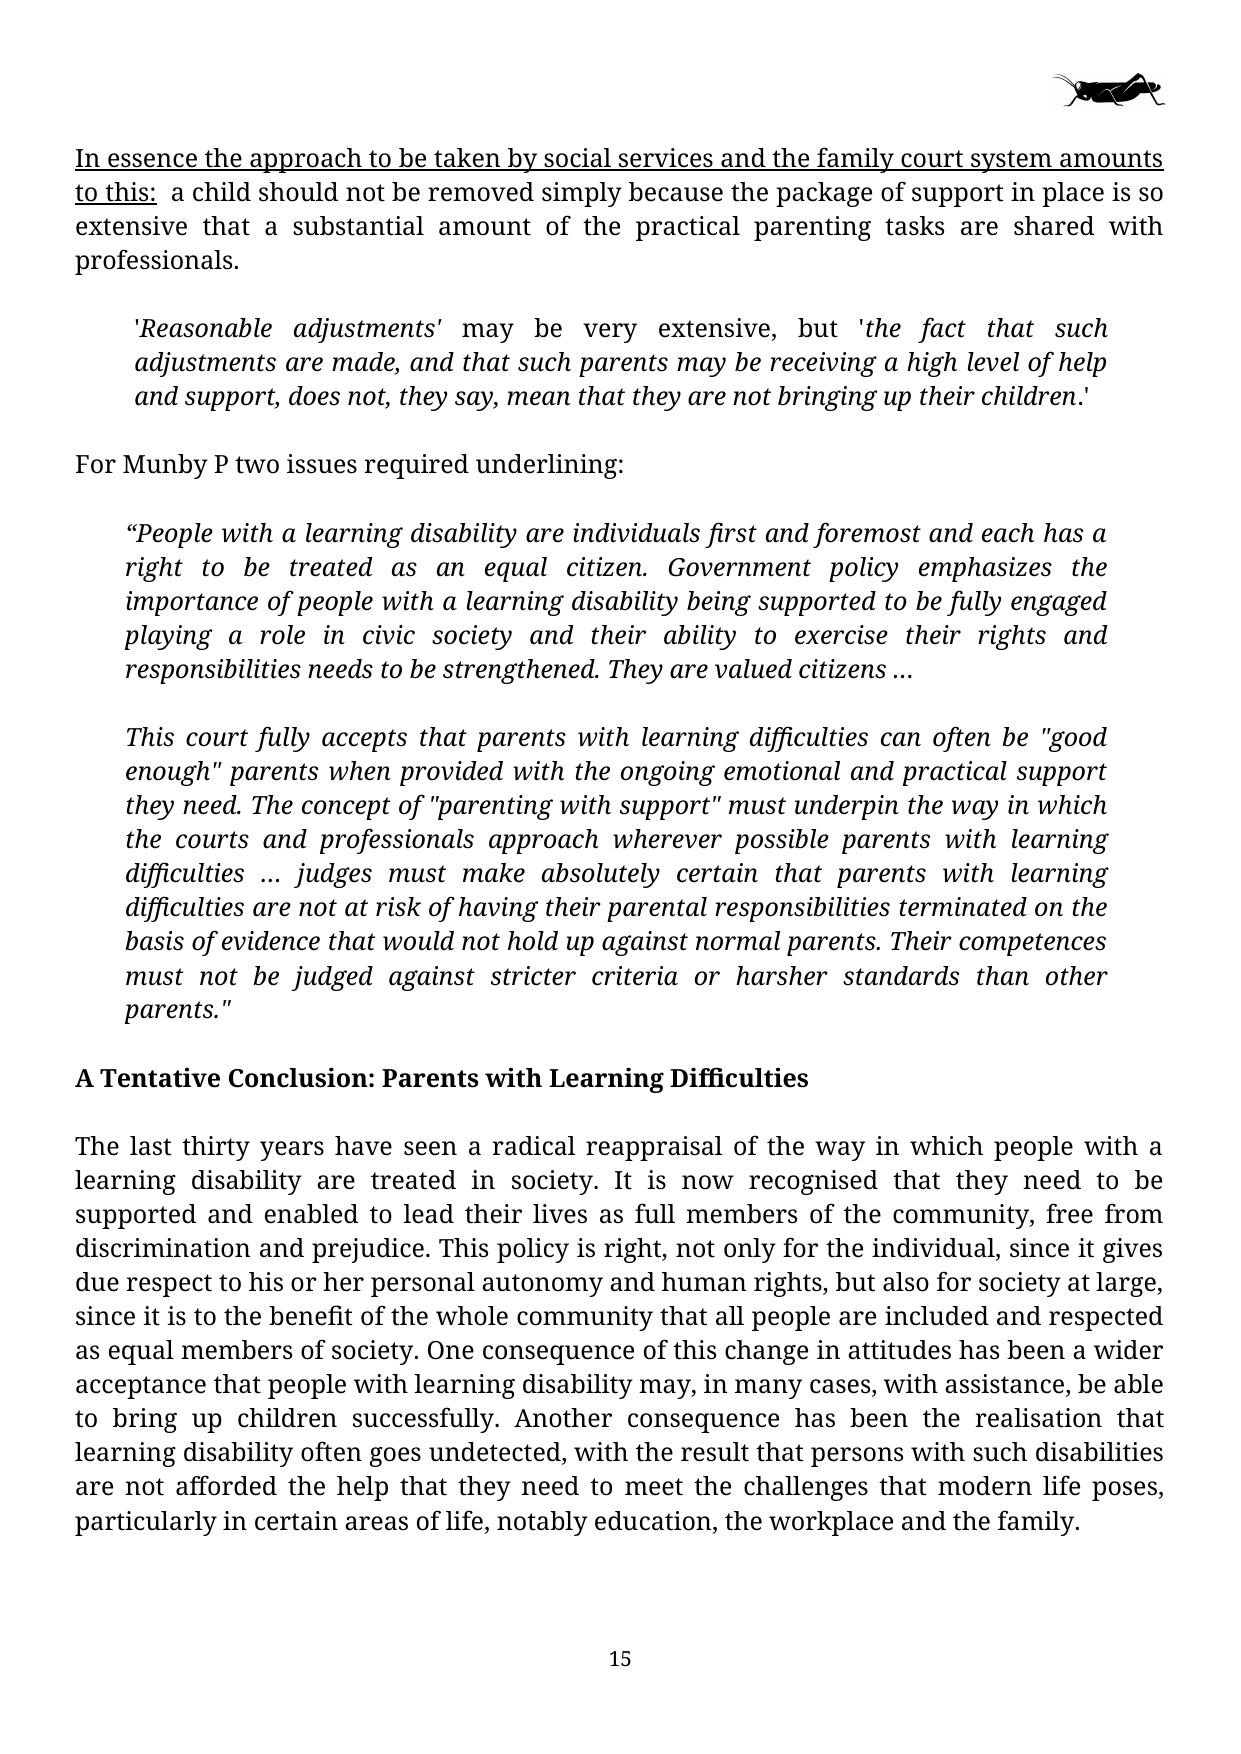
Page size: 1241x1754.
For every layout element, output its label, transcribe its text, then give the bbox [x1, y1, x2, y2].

text The last thirty years have seen a radical reappraisal of the way in which people with a learning disability are treated in society. It is now recognised that they need to be supported and enabled to lead their lives as full members of the community, free from discrimination and prejudice. This policy is right, not only for the individual, since it gives due respect to his or her personal autonomy and human rights, but also for society at large, since it is to the benefit of the whole community that all people are included and respected as equal members of society. One consequence of this change in attitudes has been a wider acceptance that people with learning disability may, in many cases, with assistance, be able to bring up children successfully. Another consequence has been the realisation that learning disability often goes undetected, with the result that persons with such disabilities are not afforded the help that they need to meet the challenges that modern life poses, particularly in certain areas of life, notably education, the workplace and the family. [75, 1128, 1165, 1537]
picture [1051, 73, 1166, 107]
text This court fully accepts that parents with learning difficulties can often be "good enough" parents when provided with the ongoing emotional and practical support they need. The concept of "parenting with support" must underpin the way in which the courts and professionals approach wherever possible parents with learning difficulties … judges must make absolutely certain that parents with learning difficulties are not at risk of having their parental responsibilities terminated on the basis of evidence that would not hold up against normal parents. Their competences must not be judged against stricter criteria or harsher standards than other parents." [125, 686, 1109, 1026]
list In essence the approach to be taken by social services and the family court system amounts to this: a child should not be removed simply because the package of support in place is so extensive that a substantial amount of the practical parenting tasks are shared with professionals. [75, 141, 1165, 277]
text “People with a learning disability are individuals first and foremost and each has a right to be treated as an equal citizen. Government policy emphasizes the importance of people with a learning disability being supported to be fully engaged playing a role in civic society and their ability to exercise their rights and responsibilities needs to be strengthened. They are valued citizens … [125, 515, 1109, 686]
list 'Reasonable adjustments' may be very extensive, but 'the fact that such adjustments are made, and that such parents may be receiving a high level of help and support, does not, they say, mean that they are not bringing up their children.' [134, 311, 1109, 413]
text A Tentative Conclusion: Parents with Learning Difficulties [75, 1060, 1165, 1094]
text For Munby P two issues required underlining: [75, 447, 1165, 481]
